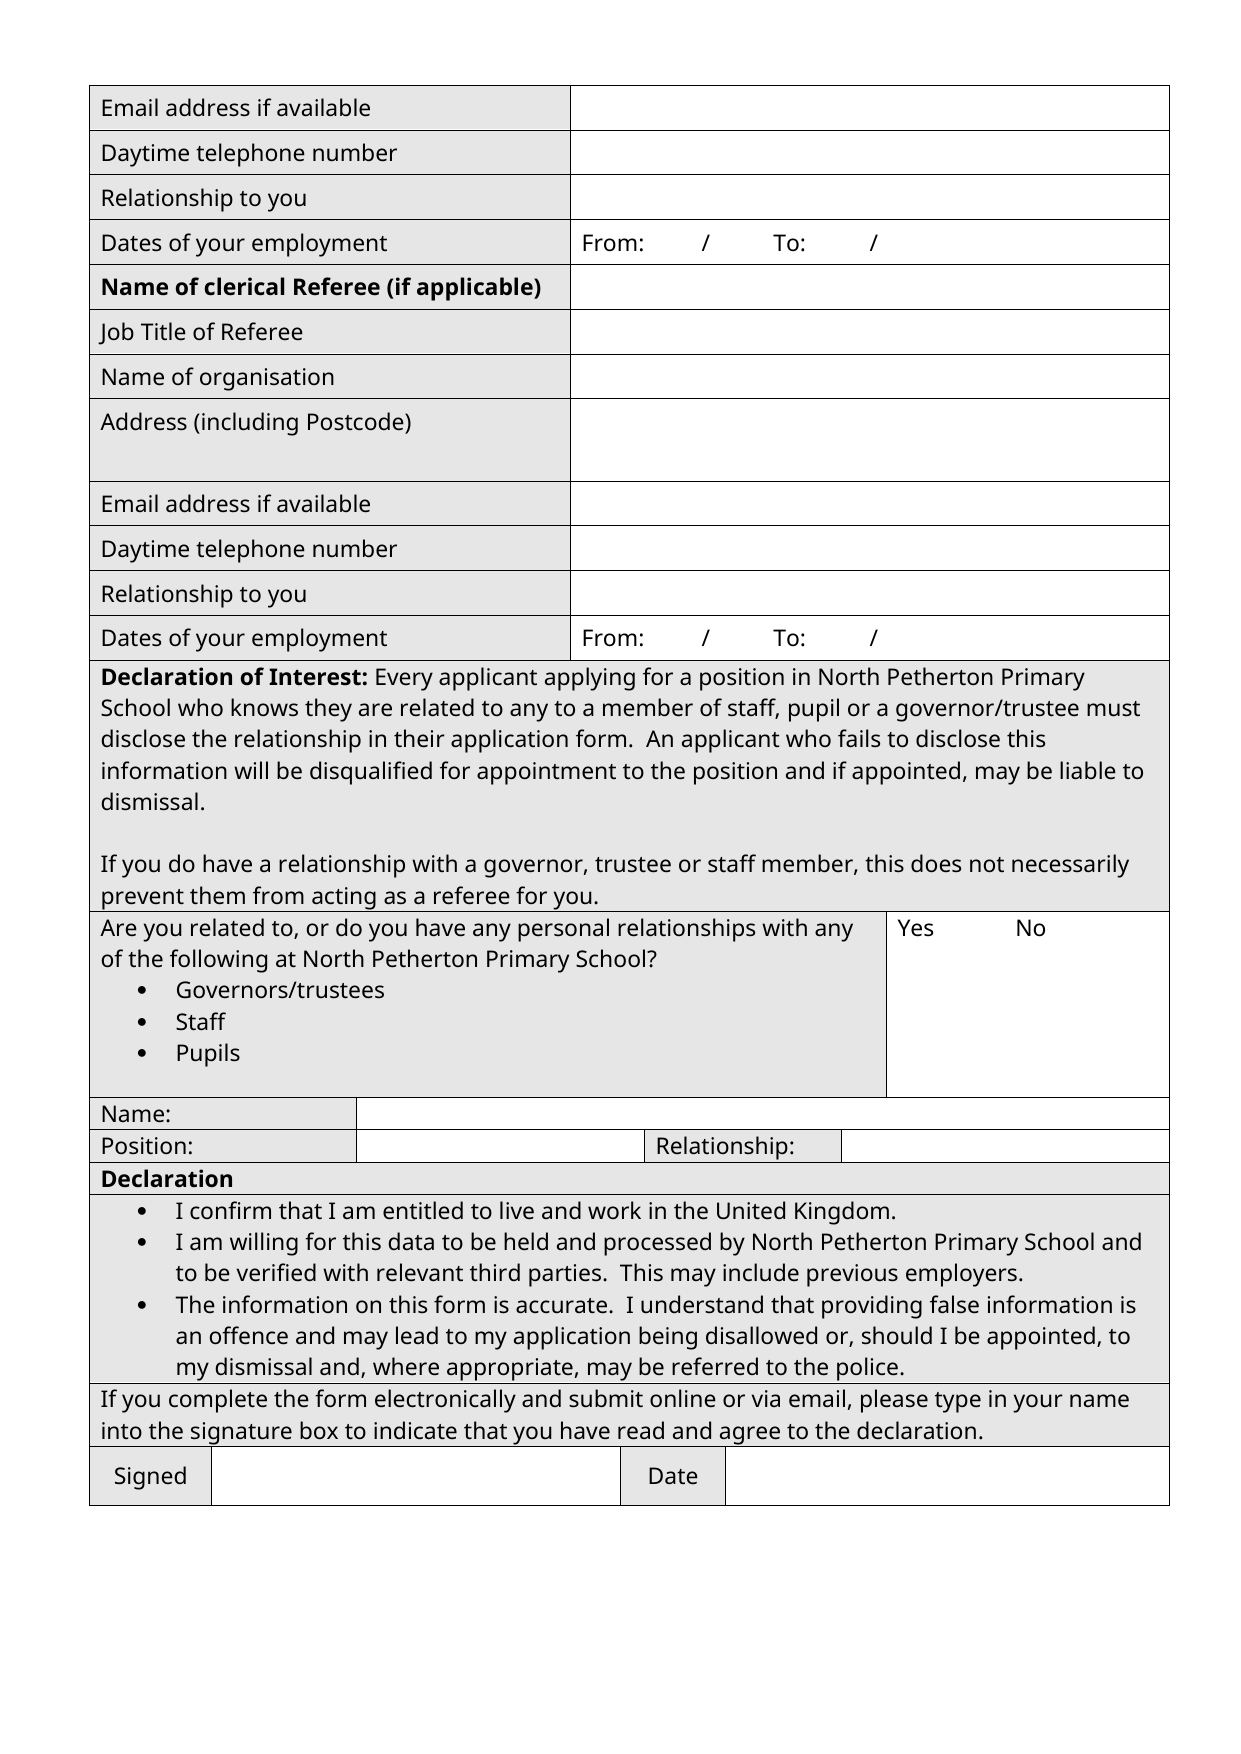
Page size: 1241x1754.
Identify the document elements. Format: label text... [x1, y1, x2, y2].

table_cell [571, 482, 1169, 525]
table_cell Name: [90, 1098, 356, 1129]
table_cell Name of clerical Referee (if applicable) [90, 265, 570, 309]
table_cell [571, 86, 1169, 129]
table_cell Name of organisation [90, 355, 570, 398]
table_cell Relationship: [645, 1130, 841, 1162]
table_cell From: / To: / [571, 616, 1169, 660]
table_cell Job Title of Referee [90, 310, 570, 353]
table_cell Yes No [887, 912, 1169, 1097]
table_cell [571, 310, 1169, 353]
table_cell [571, 131, 1169, 174]
table_cell Address (including Postcode) [90, 399, 570, 481]
table_cell Relationship to you [90, 571, 570, 615]
table_cell [571, 265, 1169, 309]
table_cell [571, 526, 1169, 570]
table_cell Dates of your employment [90, 220, 570, 264]
table_cell [571, 571, 1169, 615]
table_cell I confirm that I am entitled to live and work in the United Kingdom. I am willing for this data to be held and processed by North Petherton Primary School and to be verified with relevant third parties. This may include previous employers. The information on this form is accurate. I understand that providing false information is an offence and may lead to my application being disallowed or, should I be appointed, to my dismissal and, where appropriate, may be referred to the police. [90, 1195, 1169, 1382]
table_cell Are you related to, or do you have any personal relationships with any of the following at North Petherton Primary School? Governors/trustees Staff Pupils [90, 912, 886, 1097]
table_cell Relationship to you [90, 175, 570, 219]
table_cell [571, 175, 1169, 219]
table_cell Dates of your employment [90, 616, 570, 660]
table_cell Email address if available [90, 482, 570, 525]
table_cell Declaration of Interest: Every applicant applying for a position in North Petherton Primary School who knows they are related to any to a member of staff, pupil or a governor/trustee must disclose the relationship in their application form. An applicant who fails to disclose this information will be disqualified for appointment to the position and if appointed, may be liable to dismissal. If you do have a relationship with a governor, trustee or staff member, this does not necessarily prevent them from acting as a referee for you. [90, 661, 1169, 911]
table_cell [842, 1130, 1169, 1162]
table_cell Daytime telephone number [90, 131, 570, 174]
table_cell Declaration [90, 1163, 1169, 1194]
table_cell Daytime telephone number [90, 526, 570, 570]
table_cell If you complete the form electronically and submit online or via email, please type in your name into the signature box to indicate that you have read and agree to the declaration. [90, 1384, 1169, 1446]
table_cell Email address if available [90, 86, 570, 129]
table_cell [571, 399, 1169, 481]
table_cell Signed [90, 1447, 211, 1505]
table_cell [726, 1447, 1169, 1505]
table_cell From: / To: / [571, 220, 1169, 264]
table_cell [357, 1098, 1169, 1129]
table_cell [212, 1447, 620, 1505]
table_cell Position: [90, 1130, 356, 1162]
table_cell [571, 355, 1169, 398]
table_cell Date [621, 1447, 725, 1505]
table_cell [357, 1130, 644, 1162]
